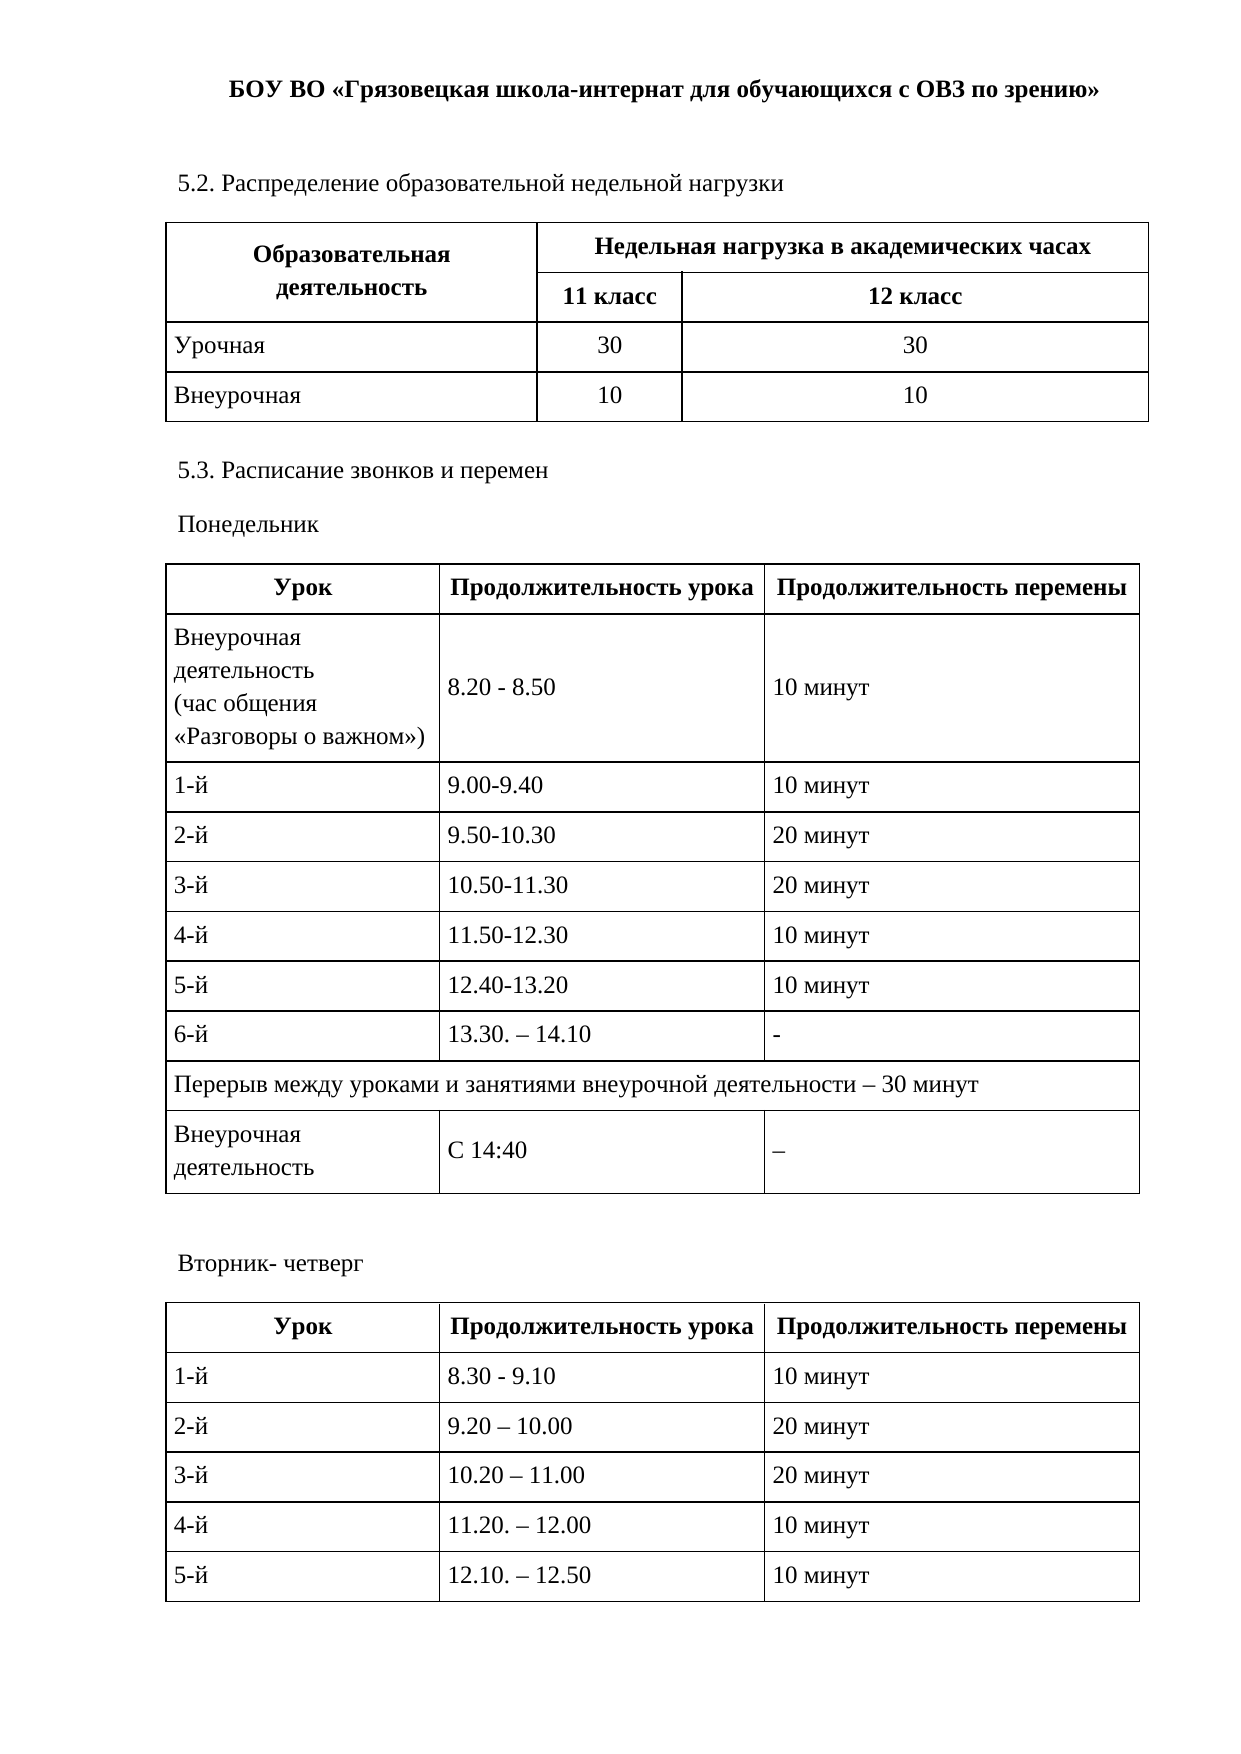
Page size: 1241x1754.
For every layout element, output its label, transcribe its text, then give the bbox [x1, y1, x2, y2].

table_cell - [765, 1012, 1139, 1060]
table_cell 2-й [167, 813, 439, 861]
table_header Недельная нагрузка в академических часах [538, 223, 1148, 271]
table_cell 1-й [167, 763, 439, 811]
table_cell 20 минут [765, 1453, 1139, 1501]
table_cell С 14:40 [440, 1111, 764, 1193]
table_cell 8.20 - 8.50 [440, 615, 764, 761]
table_header Продолжительность перемены [765, 565, 1139, 613]
table_cell 4-й [167, 1503, 439, 1551]
table_header Урок [167, 565, 439, 613]
table_header Продолжительность урока [440, 565, 764, 613]
text Вторник- четверг [177, 1248, 1152, 1277]
table_cell Урочная [167, 323, 536, 371]
table_cell Внеурочная [167, 373, 536, 421]
table_cell 12 класс [683, 273, 1148, 321]
table_cell 6-й [167, 1012, 439, 1060]
table_cell 10.50-11.30 [440, 862, 764, 911]
table_cell 10 [538, 373, 681, 421]
table_cell 5-й [167, 1552, 439, 1601]
table_header Урок [167, 1303, 439, 1352]
table_header Продолжительность перемены [765, 1303, 1139, 1352]
table_cell 10 минут [765, 1503, 1139, 1551]
table_cell 11.20. – 12.00 [440, 1503, 764, 1551]
table_cell 5-й [167, 962, 439, 1010]
table_cell 3-й [167, 862, 439, 911]
text Понедельник [177, 509, 1152, 538]
table_cell 10 минут [765, 962, 1139, 1010]
table_cell 12.40-13.20 [440, 962, 764, 1010]
table_cell Перерыв между уроками и занятиями внеурочной деятельности – 30 минут [167, 1062, 1139, 1110]
table_cell 1-й [167, 1353, 439, 1401]
table_cell 11 класс [538, 273, 681, 321]
table_cell 20 минут [765, 1403, 1139, 1451]
table_cell 10 [683, 373, 1148, 421]
table_cell 10.20 – 11.00 [440, 1453, 764, 1501]
text 5.3. Расписание звонков и перемен [177, 455, 1152, 484]
table_cell 10 минут [765, 1353, 1139, 1401]
table_cell 10 минут [765, 1552, 1139, 1601]
table_cell 8.30 - 9.10 [440, 1353, 764, 1401]
table_cell 2-й [167, 1403, 439, 1451]
table_cell 20 минут [765, 813, 1139, 861]
table_cell 30 [683, 323, 1148, 371]
table_cell 20 минут [765, 862, 1139, 911]
table_cell 13.30. – 14.10 [440, 1012, 764, 1060]
table_header Продолжительность урока [440, 1303, 764, 1352]
table_cell Внеурочная деятельность (час общения «Разговоры о важном») [167, 615, 439, 761]
table_cell 4-й [167, 912, 439, 960]
table_cell 10 минут [765, 912, 1139, 960]
table_cell 10 минут [765, 615, 1139, 761]
table_cell 10 минут [765, 763, 1139, 811]
table_cell – [765, 1111, 1139, 1193]
table_cell 12.10. – 12.50 [440, 1552, 764, 1601]
table_cell 9.50-10.30 [440, 813, 764, 861]
table_cell 11.50-12.30 [440, 912, 764, 960]
table_cell 9.00-9.40 [440, 763, 764, 811]
table_cell 9.20 – 10.00 [440, 1403, 764, 1451]
table_cell 3-й [167, 1453, 439, 1501]
table_cell 30 [538, 323, 681, 371]
table_cell Внеурочная деятельность [167, 1111, 439, 1193]
text 5.2. Распределение образовательной недельной нагрузки [177, 168, 1152, 197]
table_header Образовательная деятельность [167, 223, 536, 321]
